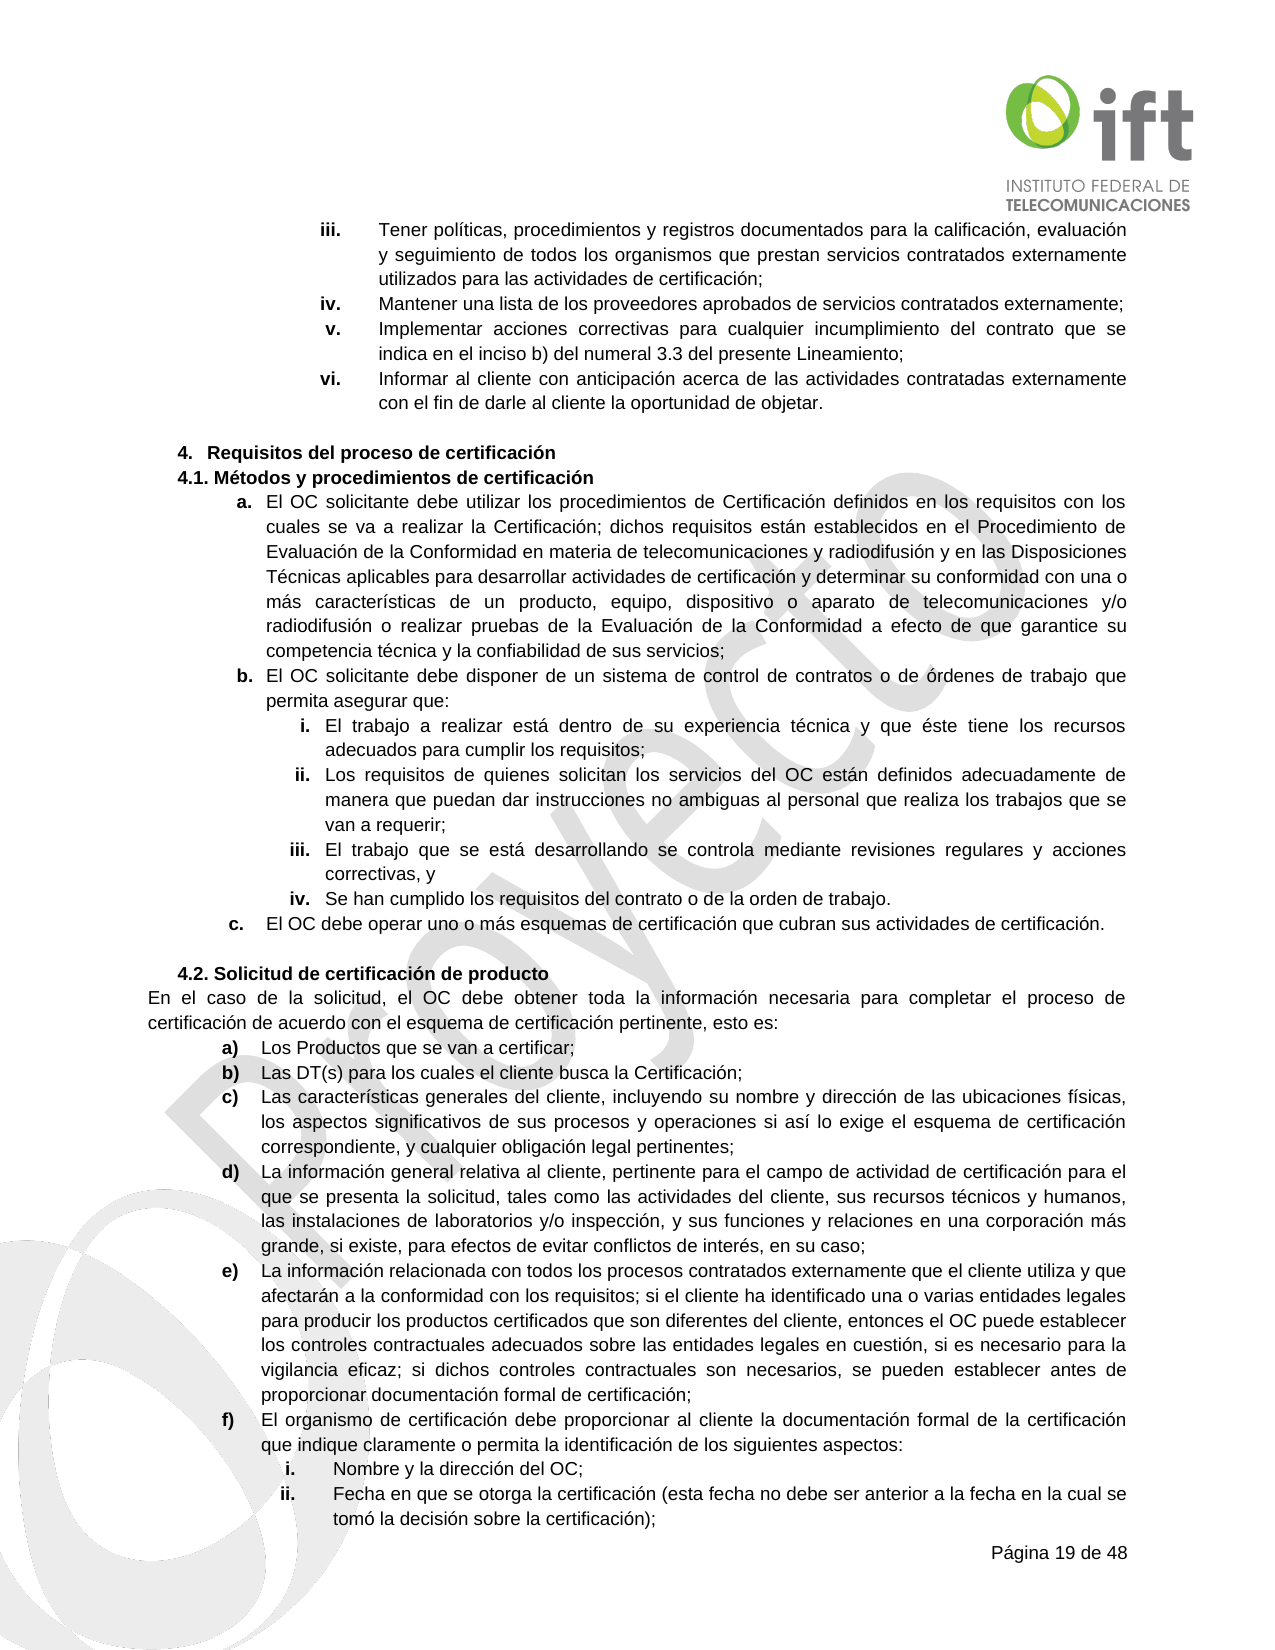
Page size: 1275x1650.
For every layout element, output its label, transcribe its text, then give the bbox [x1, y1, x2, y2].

picture [0, 0, 1269, 1650]
list El OC debe operar uno o más esquemas de certificación que cubran sus actividades de certificación. [228, 913, 1127, 934]
list Requisitos del proceso de certificación [177, 442, 1127, 463]
text 4.2. Solicitud de certificación de producto [177, 962, 1127, 984]
list Los Productos que se van a certificar; [222, 1037, 1127, 1058]
list Implementar acciones correctivas para cualquier incumplimiento del contrato que se indica en el inciso b) del numeral 3.3 del presente Lineamiento; [341, 318, 1127, 364]
list El trabajo que se está desarrollando se controla mediante revisiones regulares y acciones correctivas, y [310, 838, 1127, 885]
list La información general relativa al cliente, pertinente para el campo de actividad de certificación para el que se presenta la solicitud, tales como las actividades del cliente, sus recursos técnicos y humanos, las instalaciones de laboratorios y/o inspección, y sus funciones y relaciones en una corporación más grande, si existe, para efectos de evitar conflictos de interés, en su caso; [222, 1161, 1127, 1257]
list Fecha en que se otorga la certificación (esta fecha no debe ser anterior a la fecha en la cual se tomó la decisión sobre la certificación); [295, 1483, 1127, 1529]
list Mantener una lista de los proveedores aprobados de servicios contratados externamente; [341, 293, 1127, 314]
list Las DT(s) para los cuales el cliente busca la Certificación; [222, 1061, 1127, 1083]
list Se han cumplido los requisitos del contrato o de la orden de trabajo. [310, 888, 1127, 909]
list Las características generales del cliente, incluyendo su nombre y dirección de las ubicaciones físicas, los aspectos significativos de sus procesos y operaciones si así lo exige el esquema de certificación correspondiente, y cualquier obligación legal pertinentes; [222, 1086, 1127, 1157]
list Los requisitos de quienes solicitan los servicios del OC están definidos adecuadamente de manera que puedan dar instrucciones no ambiguas al personal que realiza los trabajos que se van a requerir; [310, 764, 1127, 835]
text En el caso de la solicitud, el OC debe obtener toda la información necesaria para completar el proceso de certificación de acuerdo con el esquema de certificación pertinente, esto es: [148, 987, 1127, 1033]
list El trabajo a realizar está dentro de su experiencia técnica y que éste tiene los recursos adecuados para cumplir los requisitos; [310, 714, 1127, 761]
list La información relacionada con todos los procesos contratados externamente que el cliente utiliza y que afectarán a la conformidad con los requisitos; si el cliente ha identificado una o varias entidades legales para producir los productos certificados que son diferentes del cliente, entonces el OC puede establecer los controles contractuales adecuados sobre las entidades legales en cuestión, si es necesario para la vigilancia eficaz; si dichos controles contractuales son necesarios, se pueden establecer antes de proporcionar documentación formal de certificación; [222, 1260, 1127, 1405]
list El OC solicitante debe disponer de un sistema de control de contratos o de órdenes de trabajo que permita asegurar que: [236, 665, 1127, 711]
list Nombre y la dirección del OC; [295, 1458, 1127, 1480]
list El organismo de certificación debe proporcionar al cliente la documentación formal de la certificación que indique claramente o permita la identificación de los siguientes aspectos: [222, 1408, 1127, 1455]
text 4.1. Métodos y procedimientos de certificación [148, 466, 1127, 488]
list Informar al cliente con anticipación acerca de las actividades contratadas externamente con el fin de darle al cliente la oportunidad de objetar. [341, 367, 1127, 414]
list El OC solicitante debe utilizar los procedimientos de Certificación definidos en los requisitos con los cuales se va a realizar la Certificación; dichos requisitos están establecidos en el Procedimiento de Evaluación de la Conformidad en materia de telecomunicaciones y radiodifusión y en las Disposiciones Técnicas aplicables para desarrollar actividades de certificación y determinar su conformidad con una o más características de un producto, equipo, dispositivo o aparato de telecomunicaciones y/o radiodifusión o realizar pruebas de la Evaluación de la Conformidad a efecto de que garantice su competencia técnica y la confiabilidad de sus servicios; [236, 491, 1127, 662]
list Tener políticas, procedimientos y registros documentados para la calificación, evaluación y seguimiento de todos los organismos que prestan servicios contratados externamente utilizados para las actividades de certificación; [341, 218, 1127, 290]
